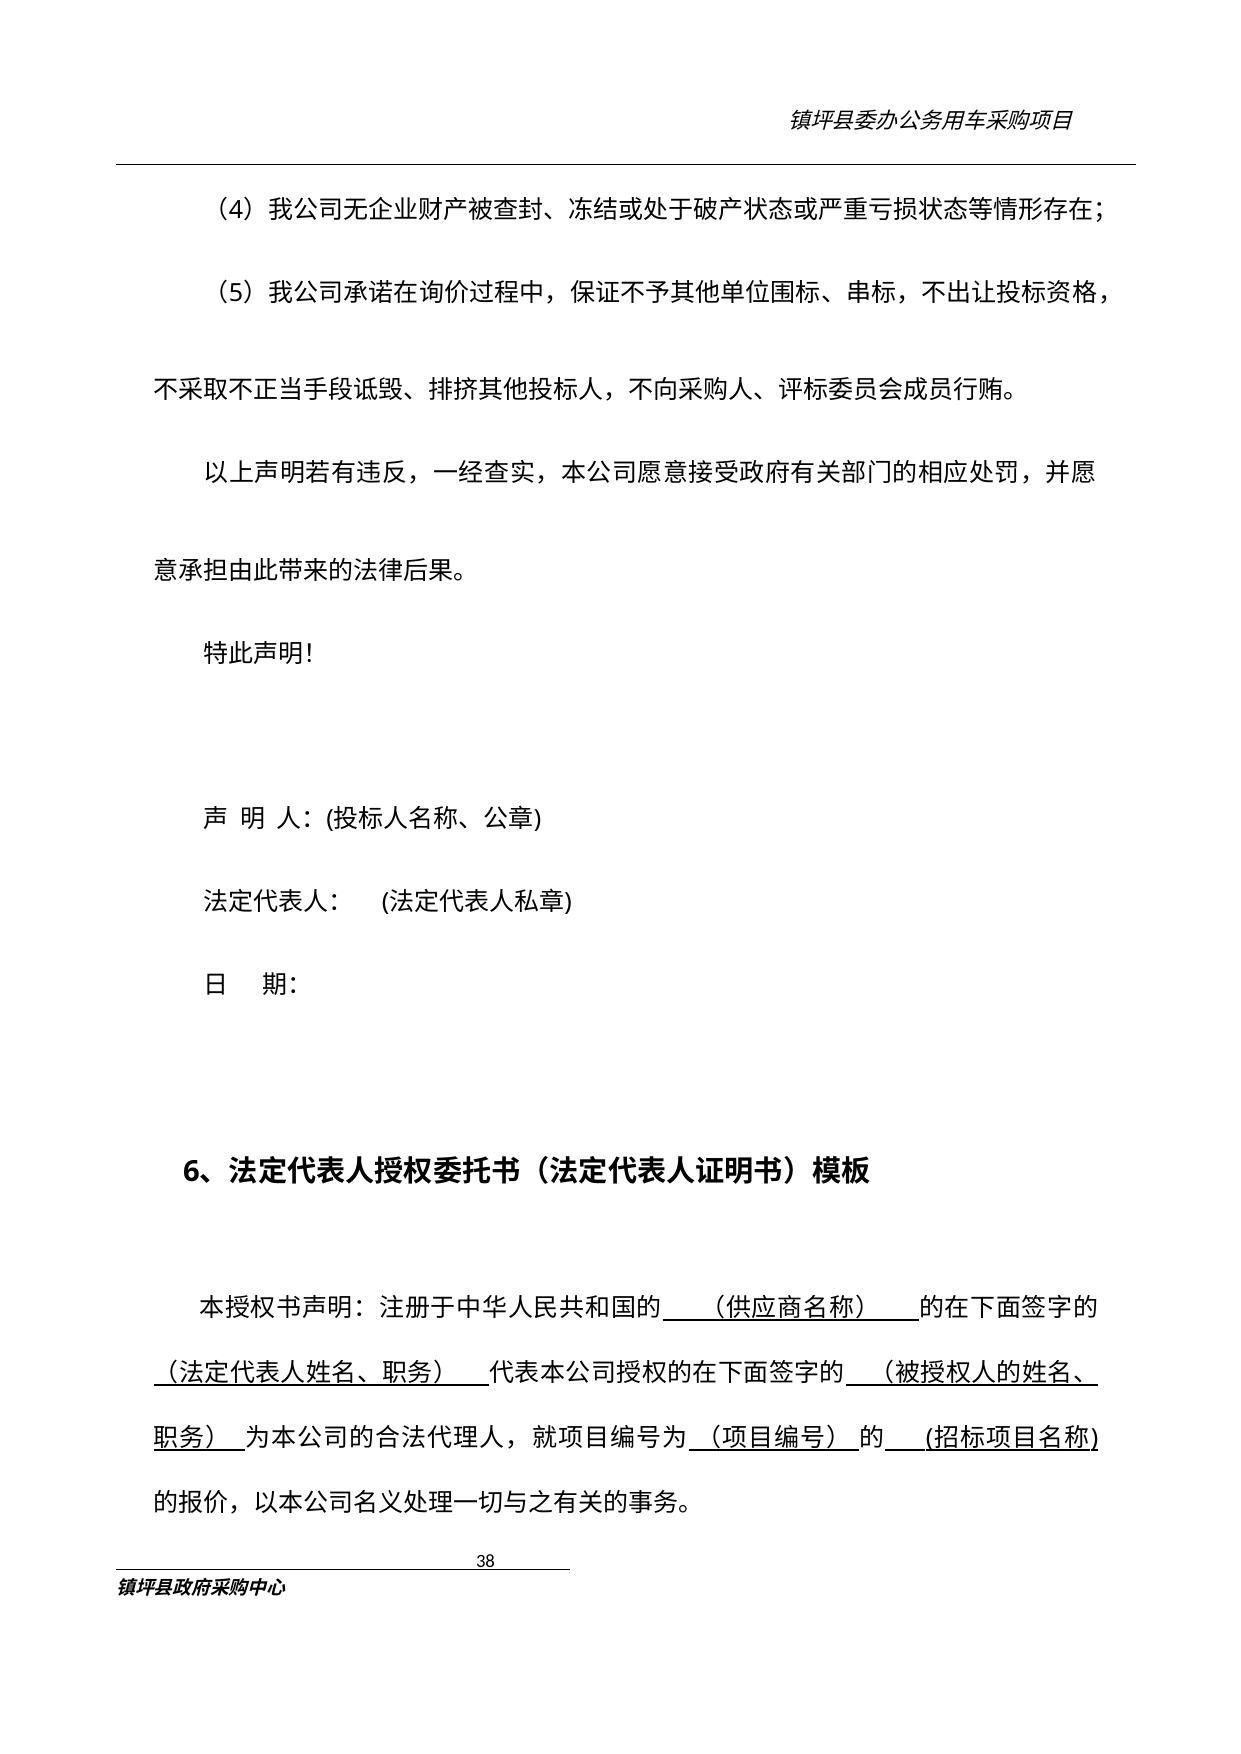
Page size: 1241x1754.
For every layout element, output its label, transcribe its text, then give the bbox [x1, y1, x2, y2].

text 日 期： [153, 951, 1098, 1016]
text 法定代表人： (法定代表人私章) [153, 867, 1098, 932]
text （5）我公司承诺在询价过程中，保证不予其他单位围标、串标，不出让投标资格，不采取不正当手段诋毁、排挤其他投标人，不向采购人、评标委员会成员行贿。 [153, 258, 1098, 420]
list 6、法定代表人授权委托书（法定代表人证明书）模板 [153, 1138, 1098, 1192]
text （4）我公司无企业财产被查封、冻结或处于破产状态或严重亏损状态等情形存在； [153, 175, 1098, 240]
text 声 明 人：(投标人名称、公章) [153, 784, 1098, 849]
text 以上声明若有违反，一经查实，本公司愿意接受政府有关部门的相应处罚，并愿意承担由此带来的法律后果。 [153, 438, 1098, 601]
text 特此声明！ [153, 619, 1098, 684]
text 本授权书声明：注册于中华人民共和国的 （供应商名称） 的在下面签字的 （法定代表人姓名、职务） 代表本公司授权的在下面签字的 （被授权人的姓名、职务） 为本公司的合法代理人，就项目编号为 （项目编号） 的 (招标项目名称) 的报价，以本公司名义处理一切与之有关的事务。 [153, 1273, 1098, 1533]
